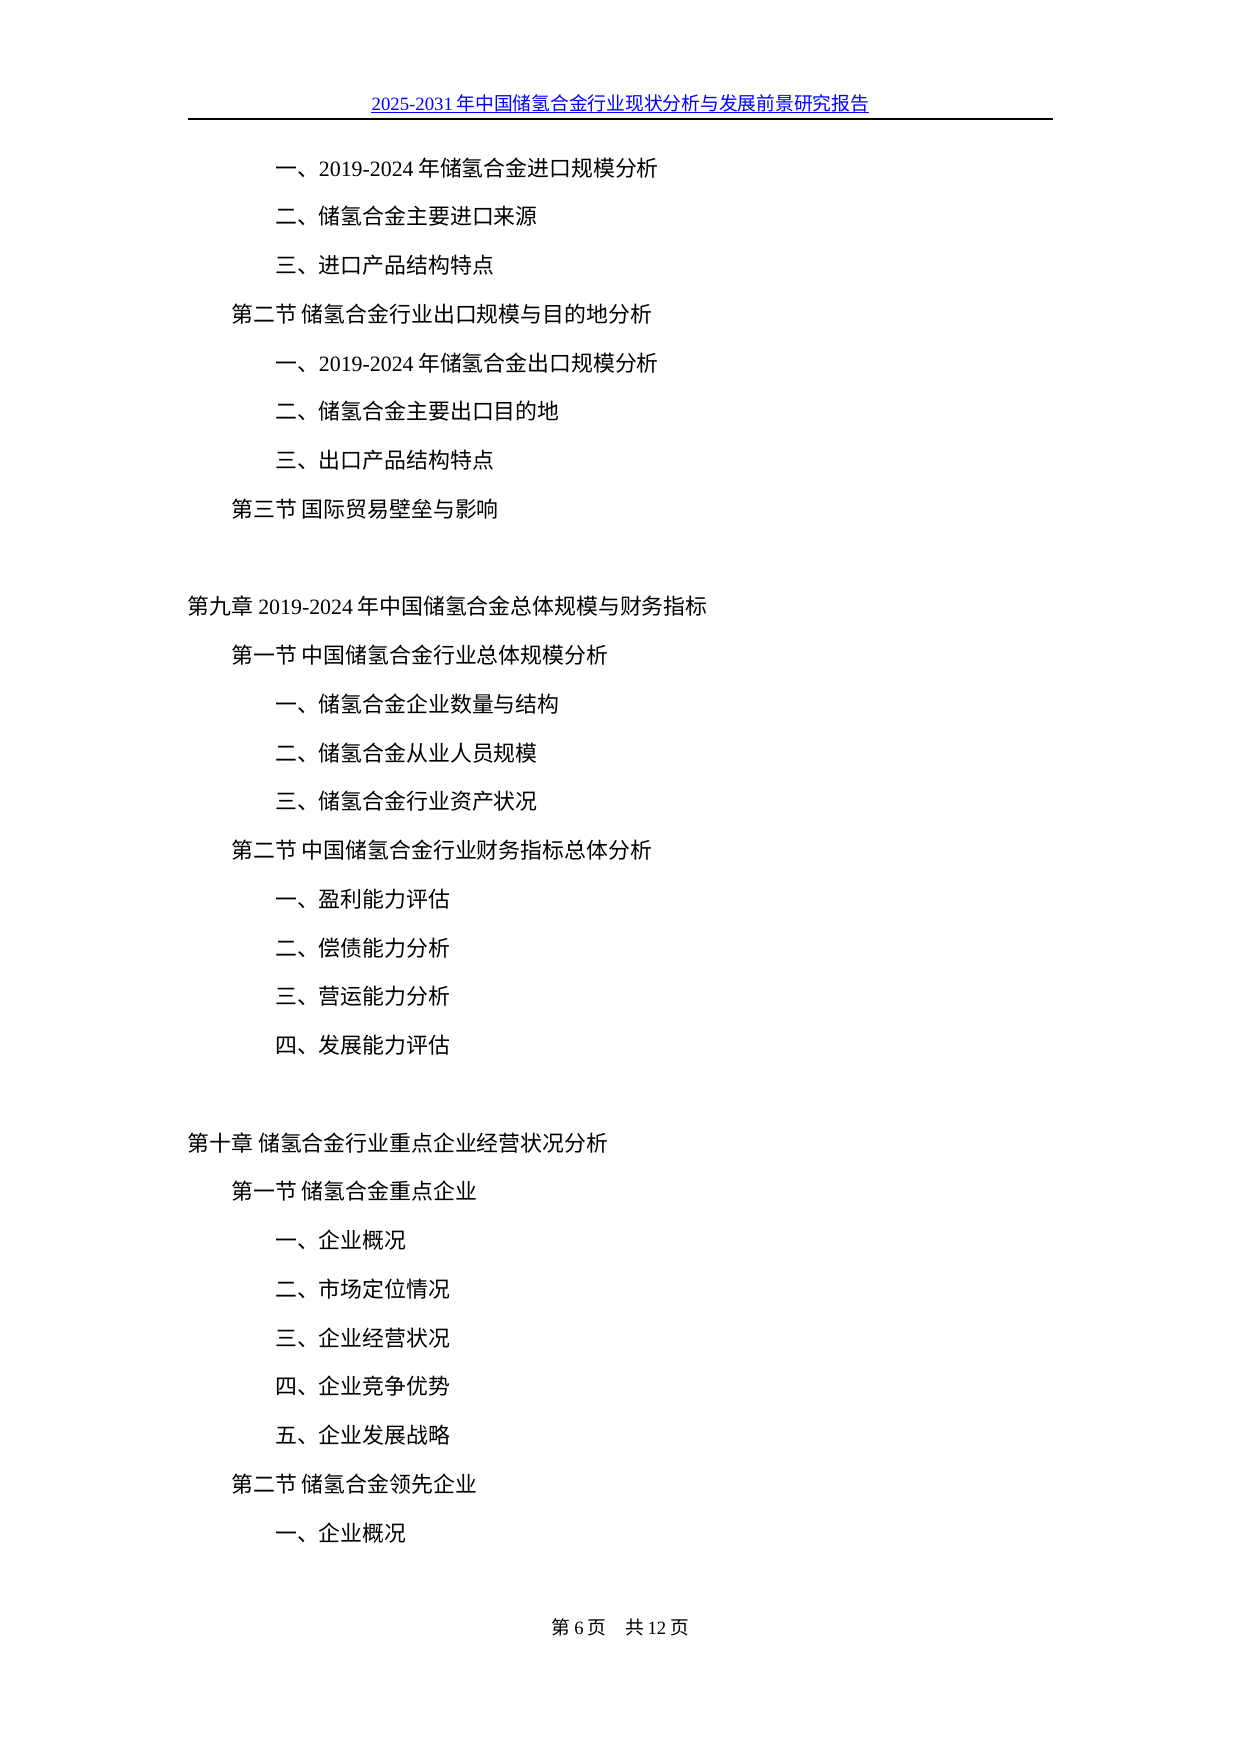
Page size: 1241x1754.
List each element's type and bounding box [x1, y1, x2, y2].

text [187, 150, 1053, 1548]
